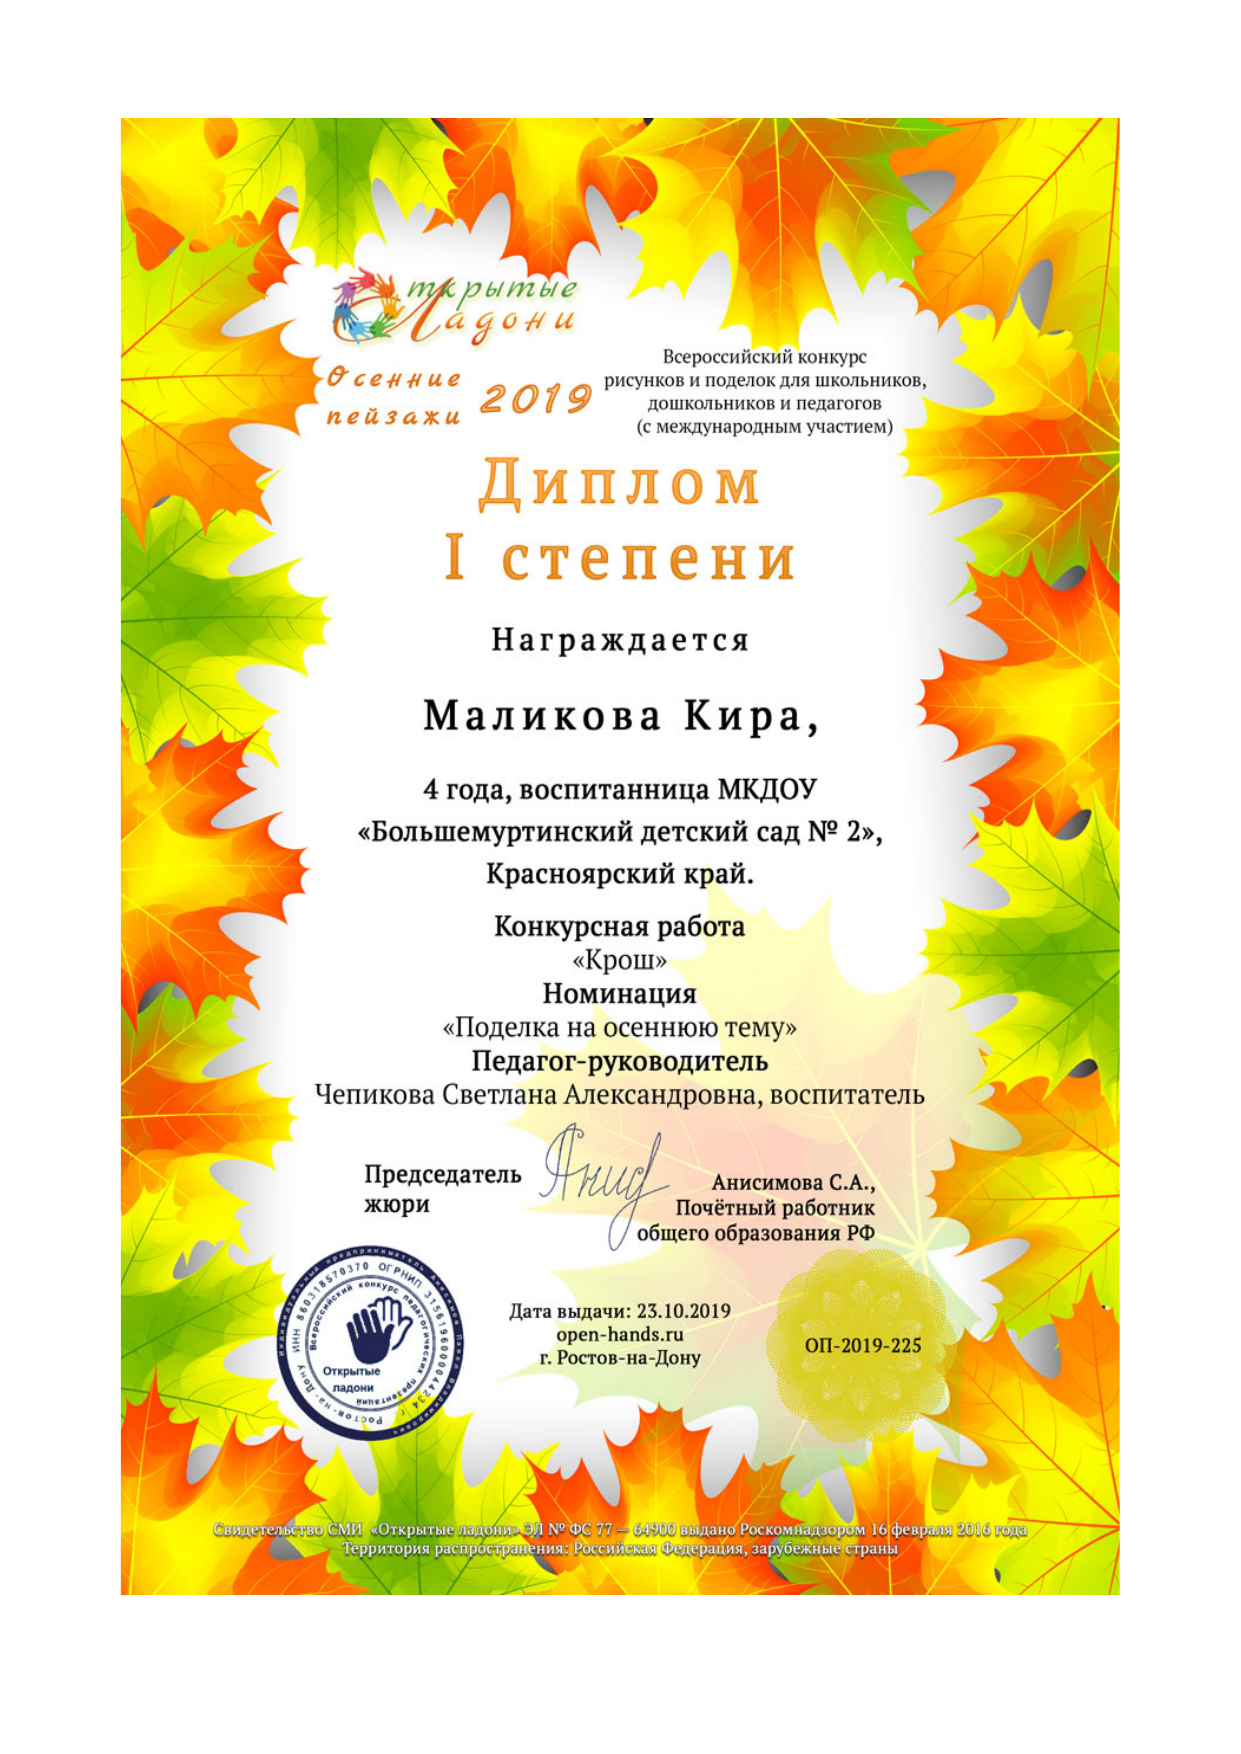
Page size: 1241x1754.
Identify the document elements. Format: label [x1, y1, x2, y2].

picture [120, 118, 1120, 1595]
